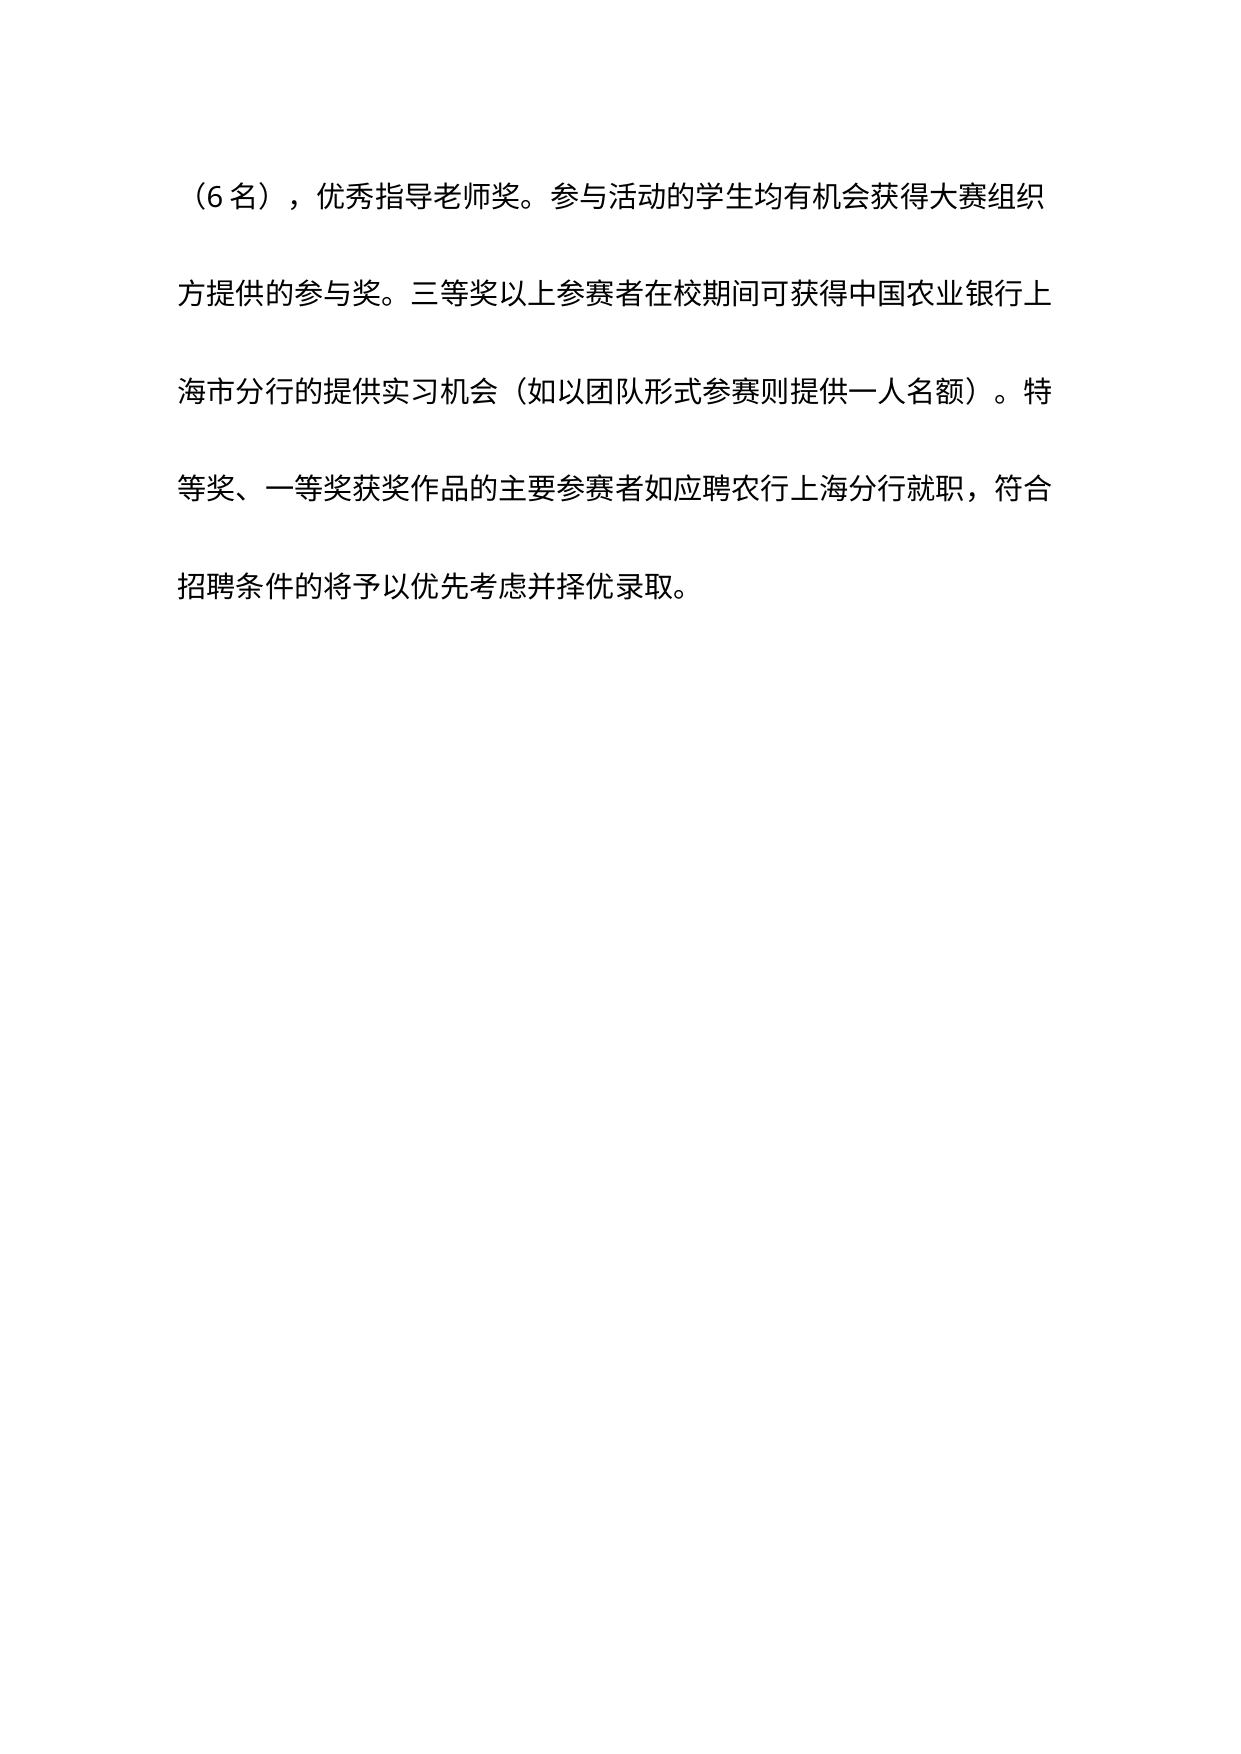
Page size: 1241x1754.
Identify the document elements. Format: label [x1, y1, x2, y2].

text [177, 162, 1063, 617]
